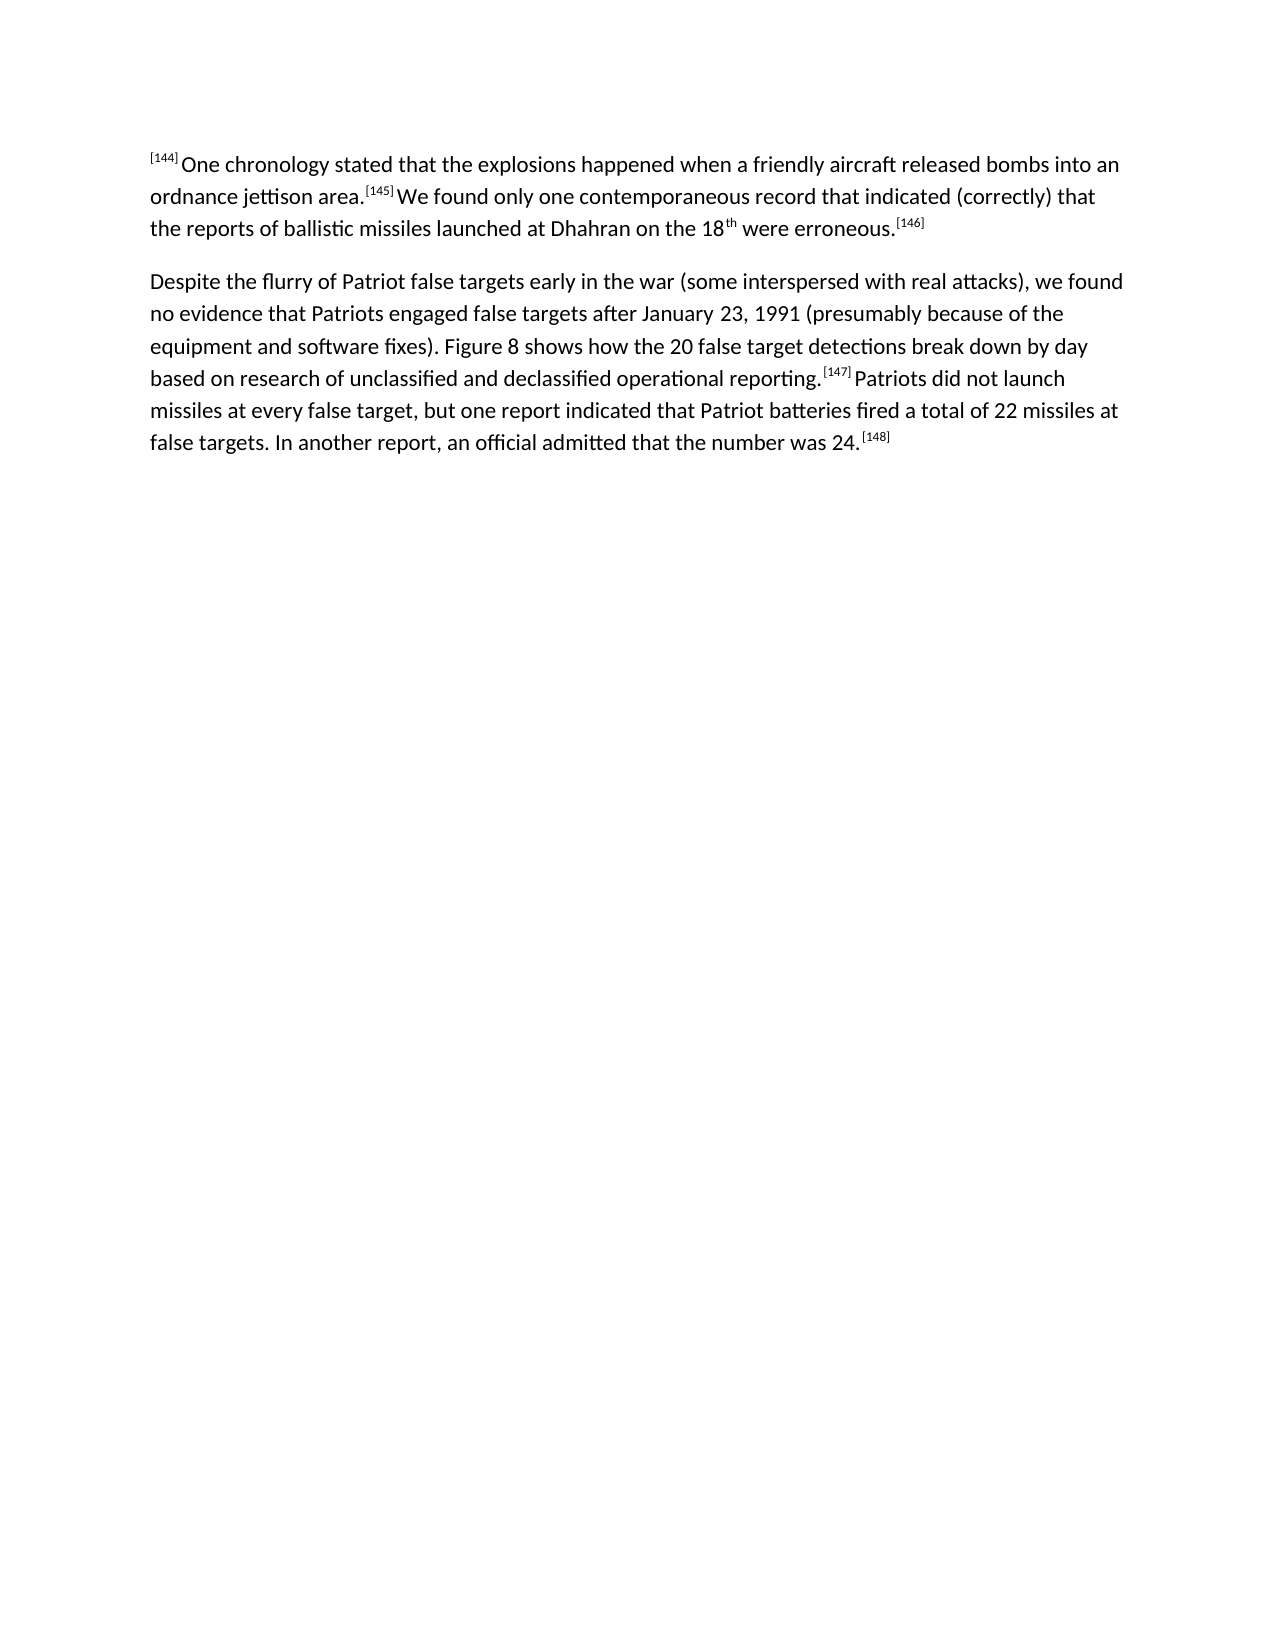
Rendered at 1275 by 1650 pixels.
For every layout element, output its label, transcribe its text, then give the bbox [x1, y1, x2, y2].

text Despite the flurry of Patriot false targets early in the war (some interspersed with real attacks), we found no evidence that Patriots engaged false targets after January 23, 1991 (presumably because of the equipment and software fixes). Figure 8 shows how the 20 false target detections break down by day based on research of unclassified and declassified operational reporting.[147] Patriots did not launch missiles at every false target, but one report indicated that Patriot batteries fired a total of 22 missiles at false targets. In another report, an official admitted that the number was 24.[148] [150, 267, 1125, 456]
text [150, 150, 1125, 242]
